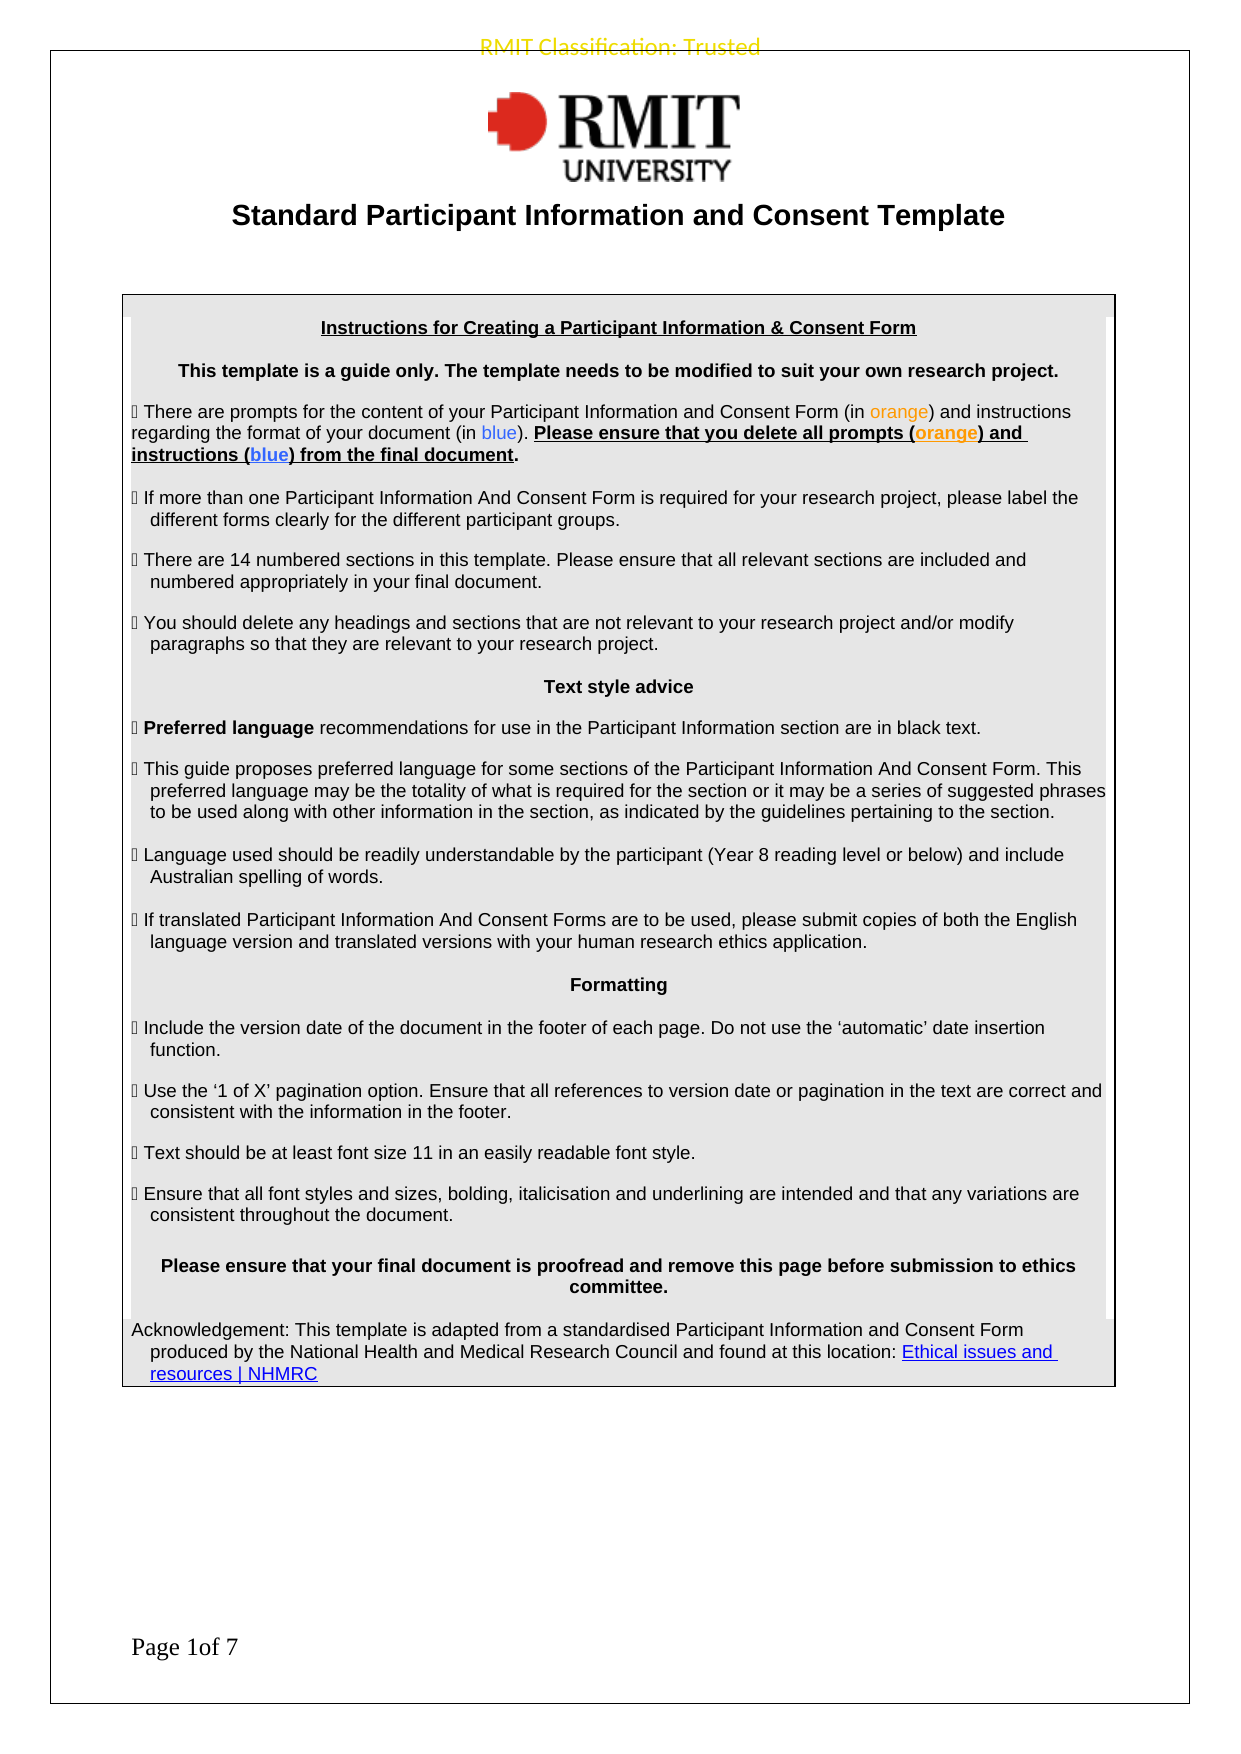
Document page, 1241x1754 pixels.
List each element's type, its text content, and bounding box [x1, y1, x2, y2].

text There are 14 numbered sections in this template. Please ensure that all relevant sections are included and numbered appropriately in your final document. [131, 549, 1106, 592]
text Preferred language recommendations for use in the Participant Information section are in black text. [131, 717, 1106, 739]
text Instructions for Creating a Participant Information & Consent Form [131, 317, 1106, 338]
text Ensure that all font styles and sizes, bolding, italicisation and underlining are intended and that any variations are consistent throughout the document. [131, 1183, 1106, 1226]
text If translated Participant Information And Consent Forms are to be used, please submit copies of both the English language version and translated versions with your human research ethics application. [131, 909, 1106, 952]
text If more than one Participant Information And Consent Form is required for your research project, please label the different forms clearly for the different participant groups. [131, 487, 1106, 530]
text Text should be at least font size 11 in an easily readable font style. [131, 1142, 1106, 1163]
text Standard Participant Information and Consent Template [131, 198, 1106, 232]
text This template is a guide only. The template needs to be modified to suit your own research project. [131, 360, 1106, 381]
picture [488, 92, 740, 182]
text Language used should be readily understandable by the participant (Year 8 reading level or below) and include Australian spelling of words. [131, 844, 1106, 887]
text This guide proposes preferred language for some sections of the Participant Information And Consent Form. This preferred language may be the totality of what is required for the section or it may be a series of suggested phrases to be used along with other information in the section, as indicated by the guidelines pertaining to the section. [131, 758, 1106, 823]
text Formatting [131, 974, 1106, 995]
text Use the ‘1 of X’ pagination option. Ensure that all references to version date or pagination in the text are correct and consistent with the information in the footer. [131, 1079, 1106, 1123]
text Include the version date of the document in the footer of each page. Do not use the ‘automatic’ date insertion function. [131, 1017, 1106, 1060]
text You should delete any headings and sections that are not relevant to your research project and/or modify paragraphs so that they are relevant to your research project. [131, 612, 1106, 655]
text Acknowledgement: This template is adapted from a standardised Participant Information and Consent Form produced by the National Health and Medical Research Council and found at this location: Ethical issues and resources | NHMRC [123, 1316, 1114, 1386]
text Please ensure that your final document is proofread and remove this page before submission to ethics committee. [131, 1254, 1106, 1298]
text There are prompts for the content of your Participant Information and Consent Form (in orange) and instructions regarding the format of your document (in blue). Please ensure that you delete all prompts (orange) and instructions (blue) from the final document. [131, 400, 1106, 465]
text Text style advice [131, 676, 1106, 698]
